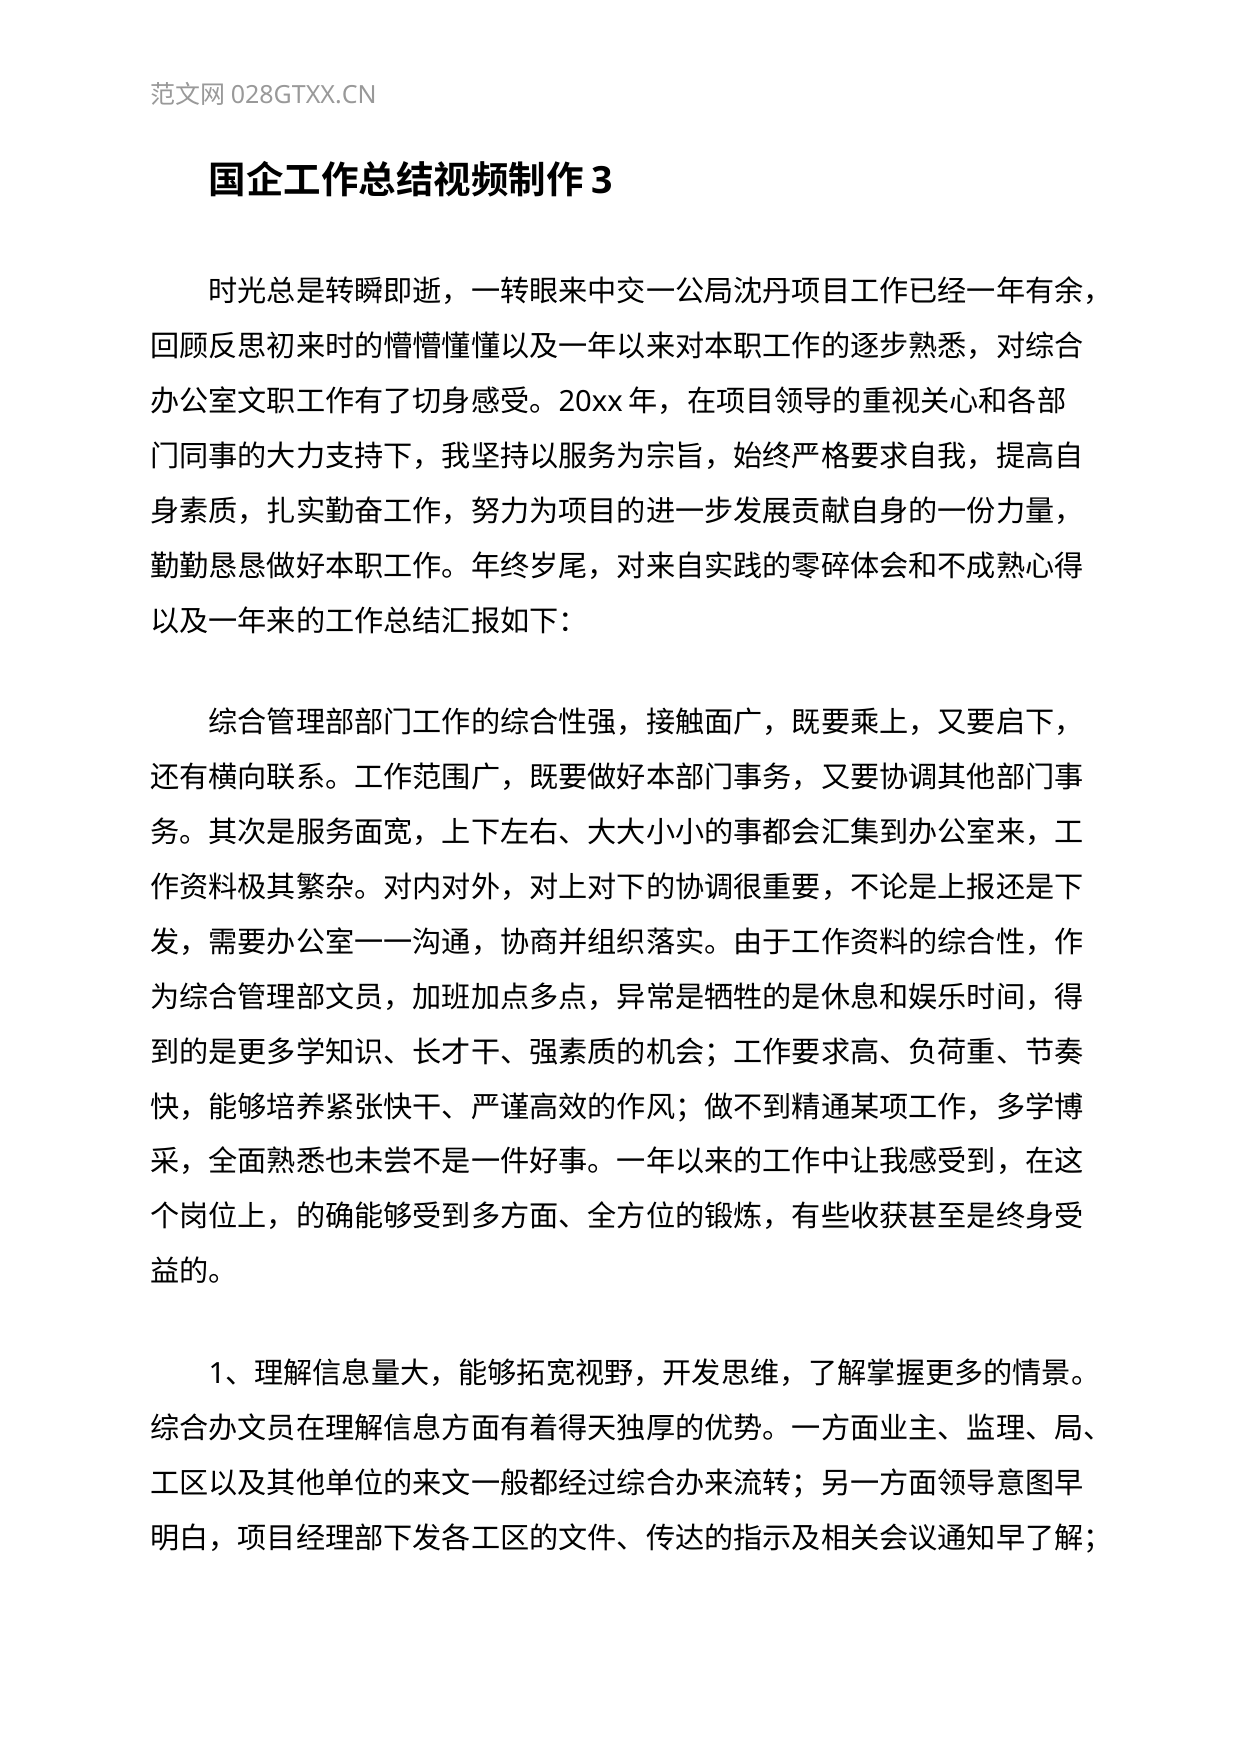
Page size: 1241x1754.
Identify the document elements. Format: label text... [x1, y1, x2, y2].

text 国企工作总结视频制作3 [150, 150, 1090, 204]
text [150, 1349, 1090, 1557]
text 时光总是转瞬即逝，一转眼来中交一公局沈丹项目工作已经一年有余，回顾反思初来时的懵懵懂懂以及一年以来对本职工作的逐步熟悉，对综合办公室文职工作有了切身感受。20xx年，在项目领导的重视关心和各部门同事的大力支持下，我坚持以服务为宗旨，始终严格要求自我，提高自身素质，扎实勤奋工作，努力为项目的进一步发展贡献自身的一份力量，勤勤恳恳做好本职工作。年终岁尾，对来自实践的零碎体会和不成熟心得以及一年来的工作总结汇报如下： [150, 268, 1090, 639]
text 综合管理部部门工作的综合性强，接触面广，既要乘上，又要启下，还有横向联系。工作范围广，既要做好本部门事务，又要协调其他部门事务。其次是服务面宽，上下左右、大大小小的事都会汇集到办公室来，工作资料极其繁杂。对内对外，对上对下的协调很重要，不论是上报还是下发，需要办公室一一沟通，协商并组织落实。由于工作资料的综合性，作为综合管理部文员，加班加点多点，异常是牺牲的是休息和娱乐时间，得到的是更多学知识、长才干、强素质的机会；工作要求高、负荷重、节奏快，能够培养紧张快干、严谨高效的作风；做不到精通某项工作，多学博采，全面熟悉也未尝不是一件好事。一年以来的工作中让我感受到，在这个岗位上，的确能够受到多方面、全方位的锻炼，有些收获甚至是终身受益的。 [150, 699, 1090, 1290]
